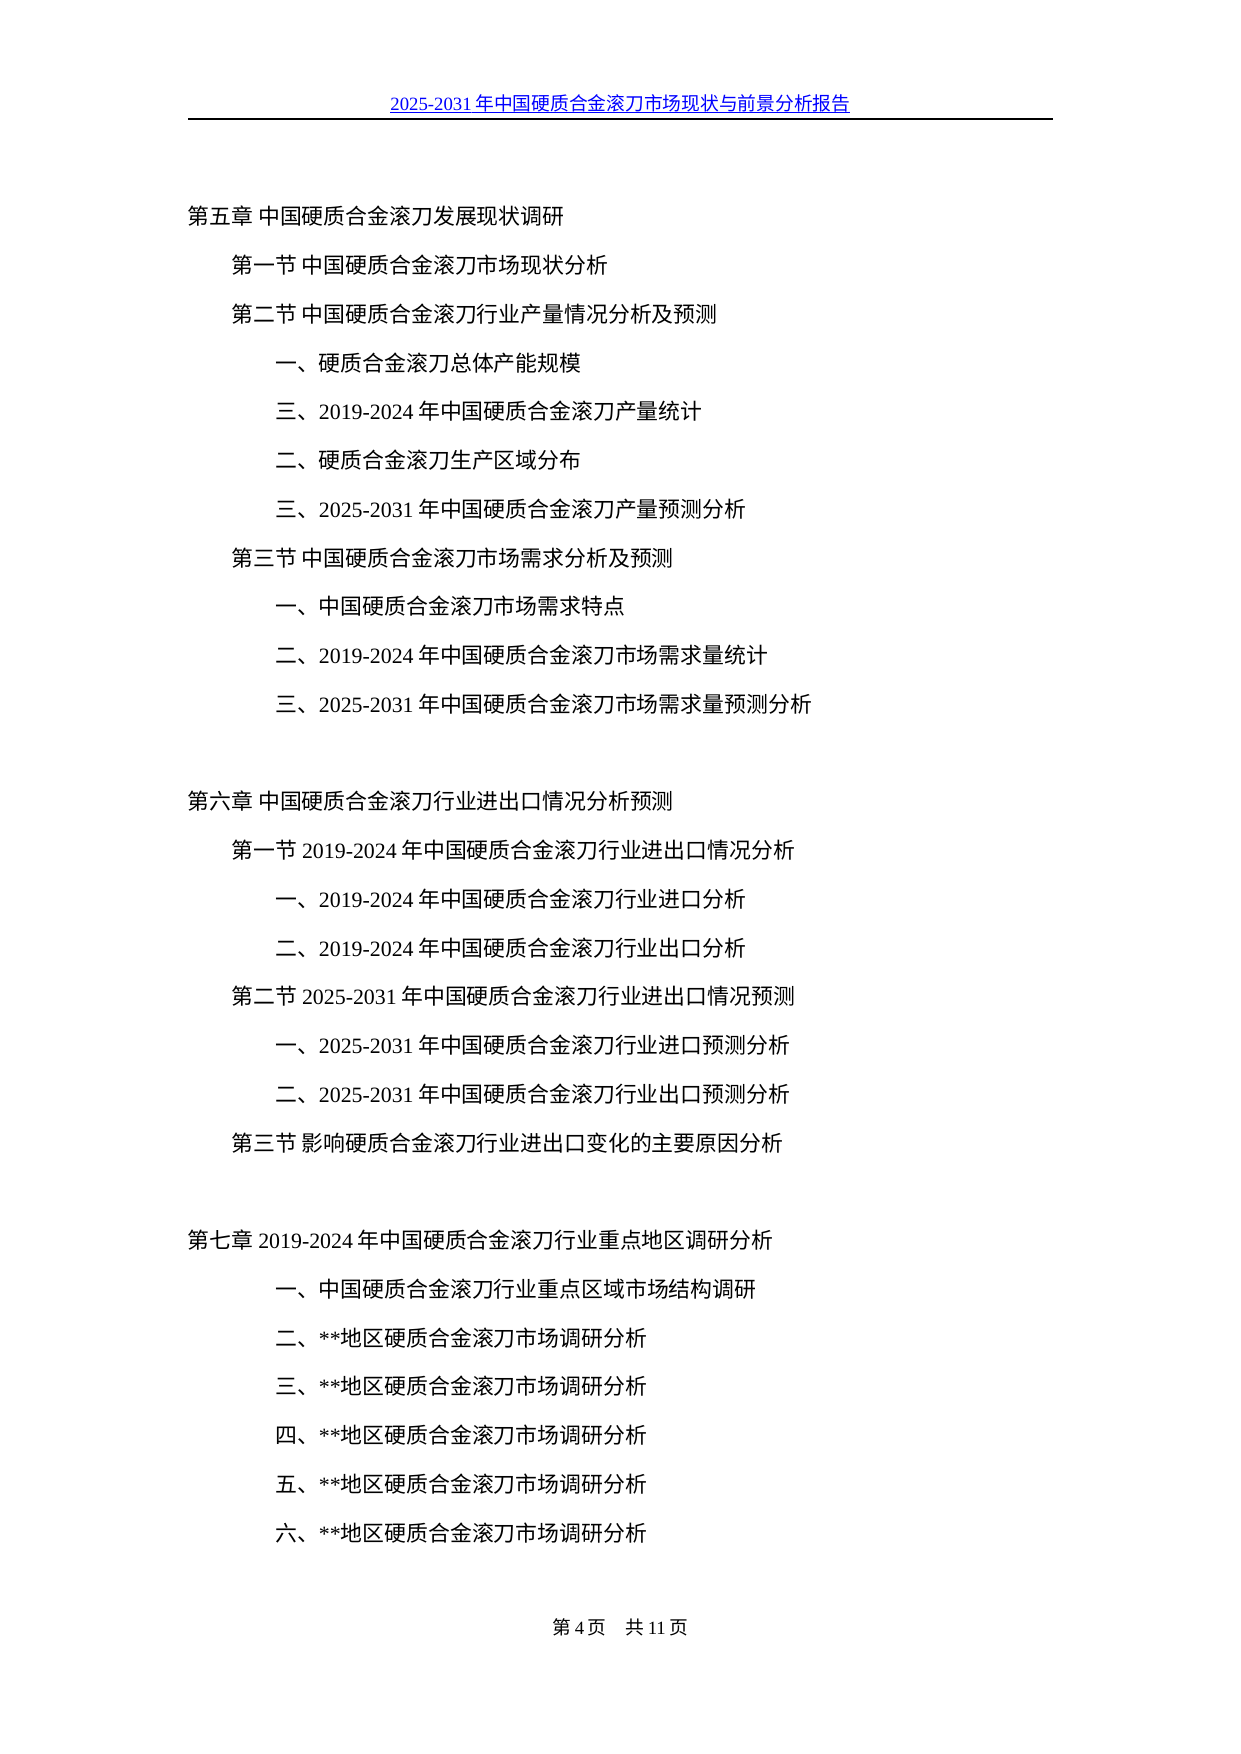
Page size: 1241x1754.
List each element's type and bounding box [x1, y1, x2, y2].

text [187, 150, 1053, 1548]
